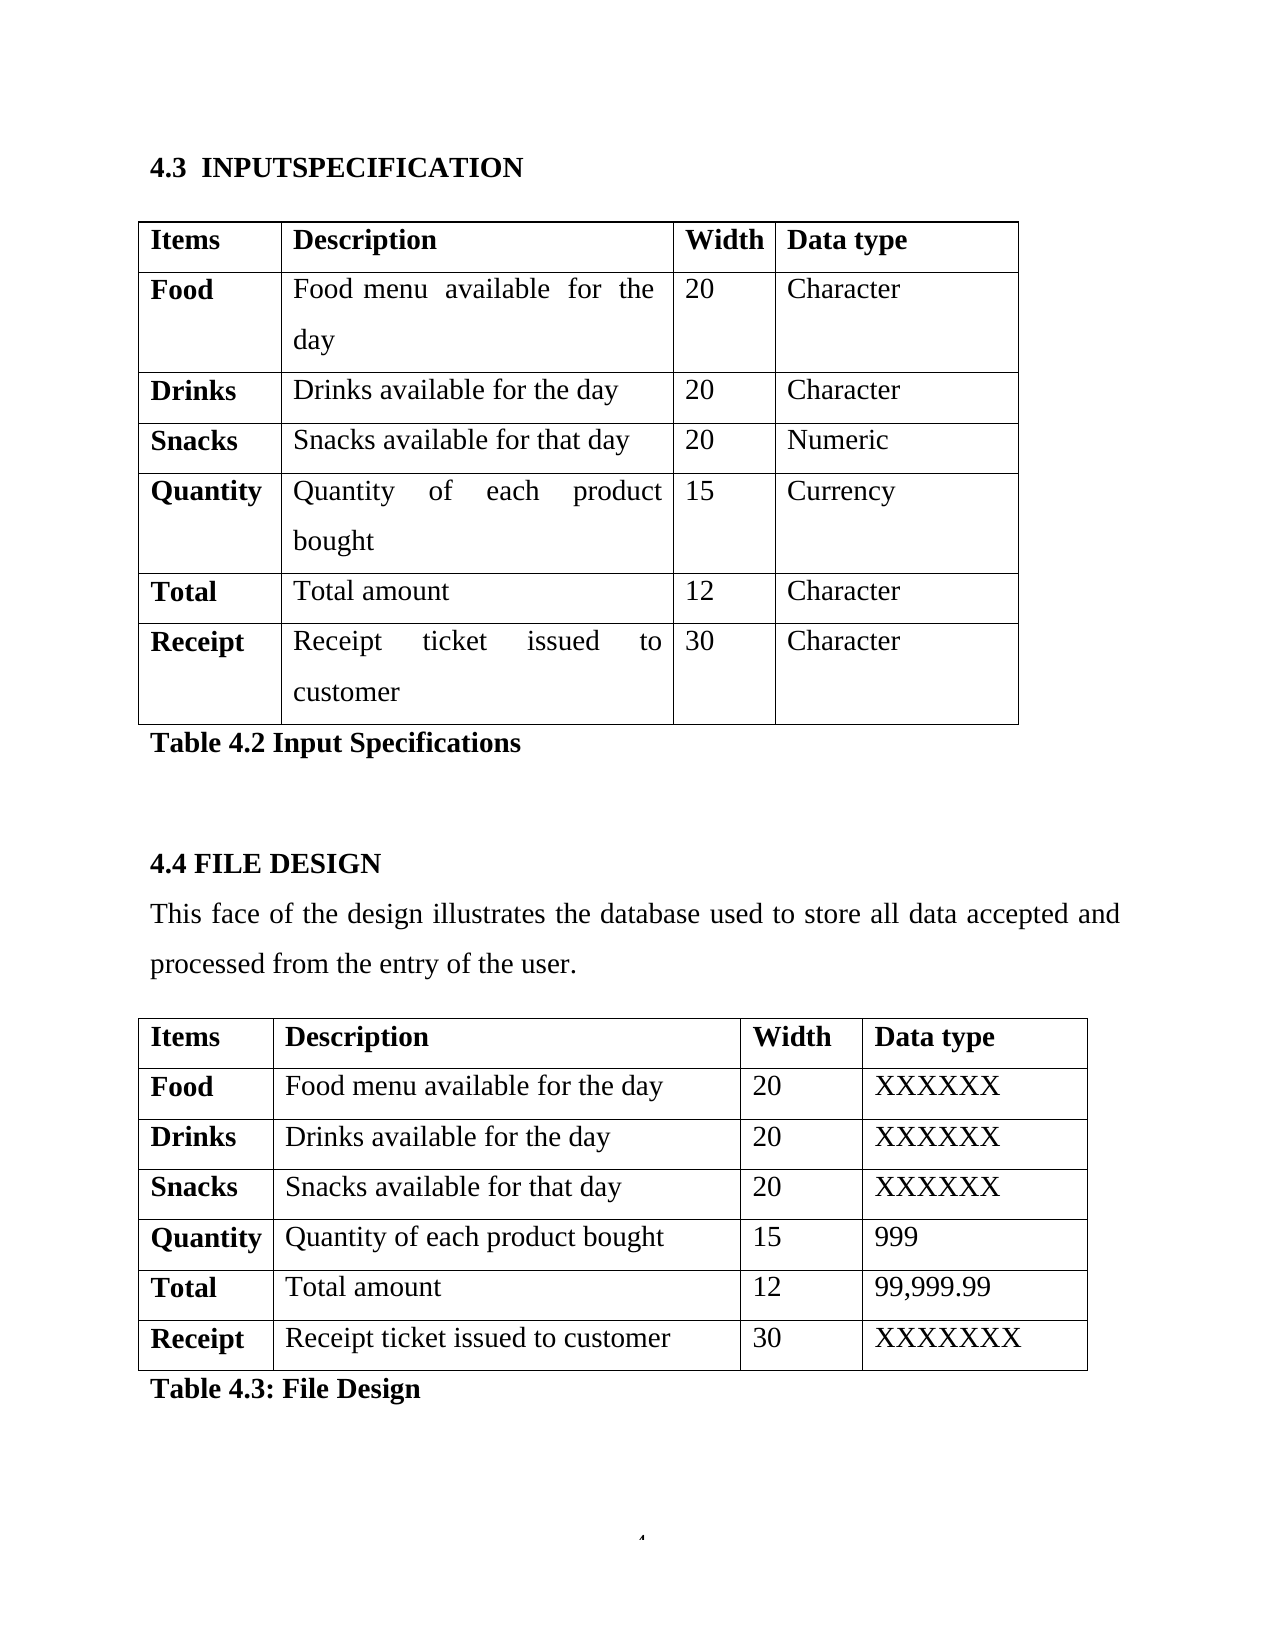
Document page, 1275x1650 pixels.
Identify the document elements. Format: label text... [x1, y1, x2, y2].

table_cell 20 [741, 1170, 862, 1219]
table_header Description [274, 1019, 740, 1068]
table_cell 20 [674, 273, 775, 372]
table_cell Total amount [274, 1271, 740, 1320]
table_cell 20 [674, 373, 775, 422]
table_cell Numeric [776, 424, 1018, 472]
table_cell Receipt [139, 624, 281, 724]
table_cell 20 [741, 1069, 862, 1119]
table_cell Receipt [139, 1321, 273, 1370]
table_cell 30 [674, 624, 775, 724]
table_cell Drinks available for the day [274, 1120, 740, 1169]
table_cell XXXXXX [863, 1069, 1087, 1119]
table_cell XXXXXXX [863, 1321, 1087, 1370]
table_header Items [139, 223, 281, 272]
table_header Data type [863, 1019, 1087, 1068]
table_cell Character [776, 373, 1018, 422]
table_cell Total [139, 1271, 273, 1320]
subtitle Table 4.3: File Design [150, 1371, 1137, 1405]
table_cell Drinks [139, 1120, 273, 1169]
table_cell Total amount [282, 574, 673, 623]
table_cell 20 [741, 1120, 862, 1169]
table_cell Character [776, 574, 1018, 623]
table_cell Food [139, 1069, 273, 1119]
table_cell Snacks [139, 1170, 273, 1219]
table_cell Character [776, 273, 1018, 372]
table_cell Drinks available for the day [282, 373, 673, 422]
table_cell Total [139, 574, 281, 623]
table_cell 99,999.99 [863, 1271, 1087, 1320]
table_cell Food [139, 273, 281, 372]
table_cell Quantity [139, 1220, 273, 1269]
table_cell Quantity of each product bought [282, 474, 673, 573]
table_cell Currency [776, 474, 1018, 573]
table_cell Receipt ticket issued to customer [274, 1321, 740, 1370]
table_cell 15 [674, 474, 775, 573]
table_header Width [741, 1019, 862, 1068]
table_cell Receipt ticket issued to customer [282, 624, 673, 724]
table_cell Snacks available for that day [282, 424, 673, 472]
table_cell 30 [741, 1321, 862, 1370]
table_cell Food menu available for the day [274, 1069, 740, 1119]
table_header Width [674, 223, 775, 272]
table_cell Drinks [139, 373, 281, 422]
subtitle INPUTSPECIFICATION [150, 150, 1137, 183]
table_header Description [282, 223, 673, 272]
text This face of the design illustrates the database used to store all data accepted and processed from the entry of the user. [150, 896, 1137, 980]
table_header Data type [776, 223, 1018, 272]
subtitle FILE DESIGN [150, 846, 1137, 880]
table_cell XXXXXX [863, 1170, 1087, 1219]
table_cell Quantity of each product bought [274, 1220, 740, 1269]
table_cell 12 [674, 574, 775, 623]
table_cell Quantity [139, 474, 281, 573]
table_cell 999 [863, 1220, 1087, 1269]
subtitle Table 4.2 Input Specifications [150, 725, 1137, 758]
table_cell Food menu available for the day [282, 273, 673, 372]
table_cell 20 [674, 424, 775, 472]
table_cell XXXXXX [863, 1120, 1087, 1169]
table_cell Snacks available for that day [274, 1170, 740, 1219]
table_cell 15 [741, 1220, 862, 1269]
table_header Items [139, 1019, 273, 1068]
table_cell Character [776, 624, 1018, 724]
table_cell 12 [741, 1271, 862, 1320]
table_cell Snacks [139, 424, 281, 472]
